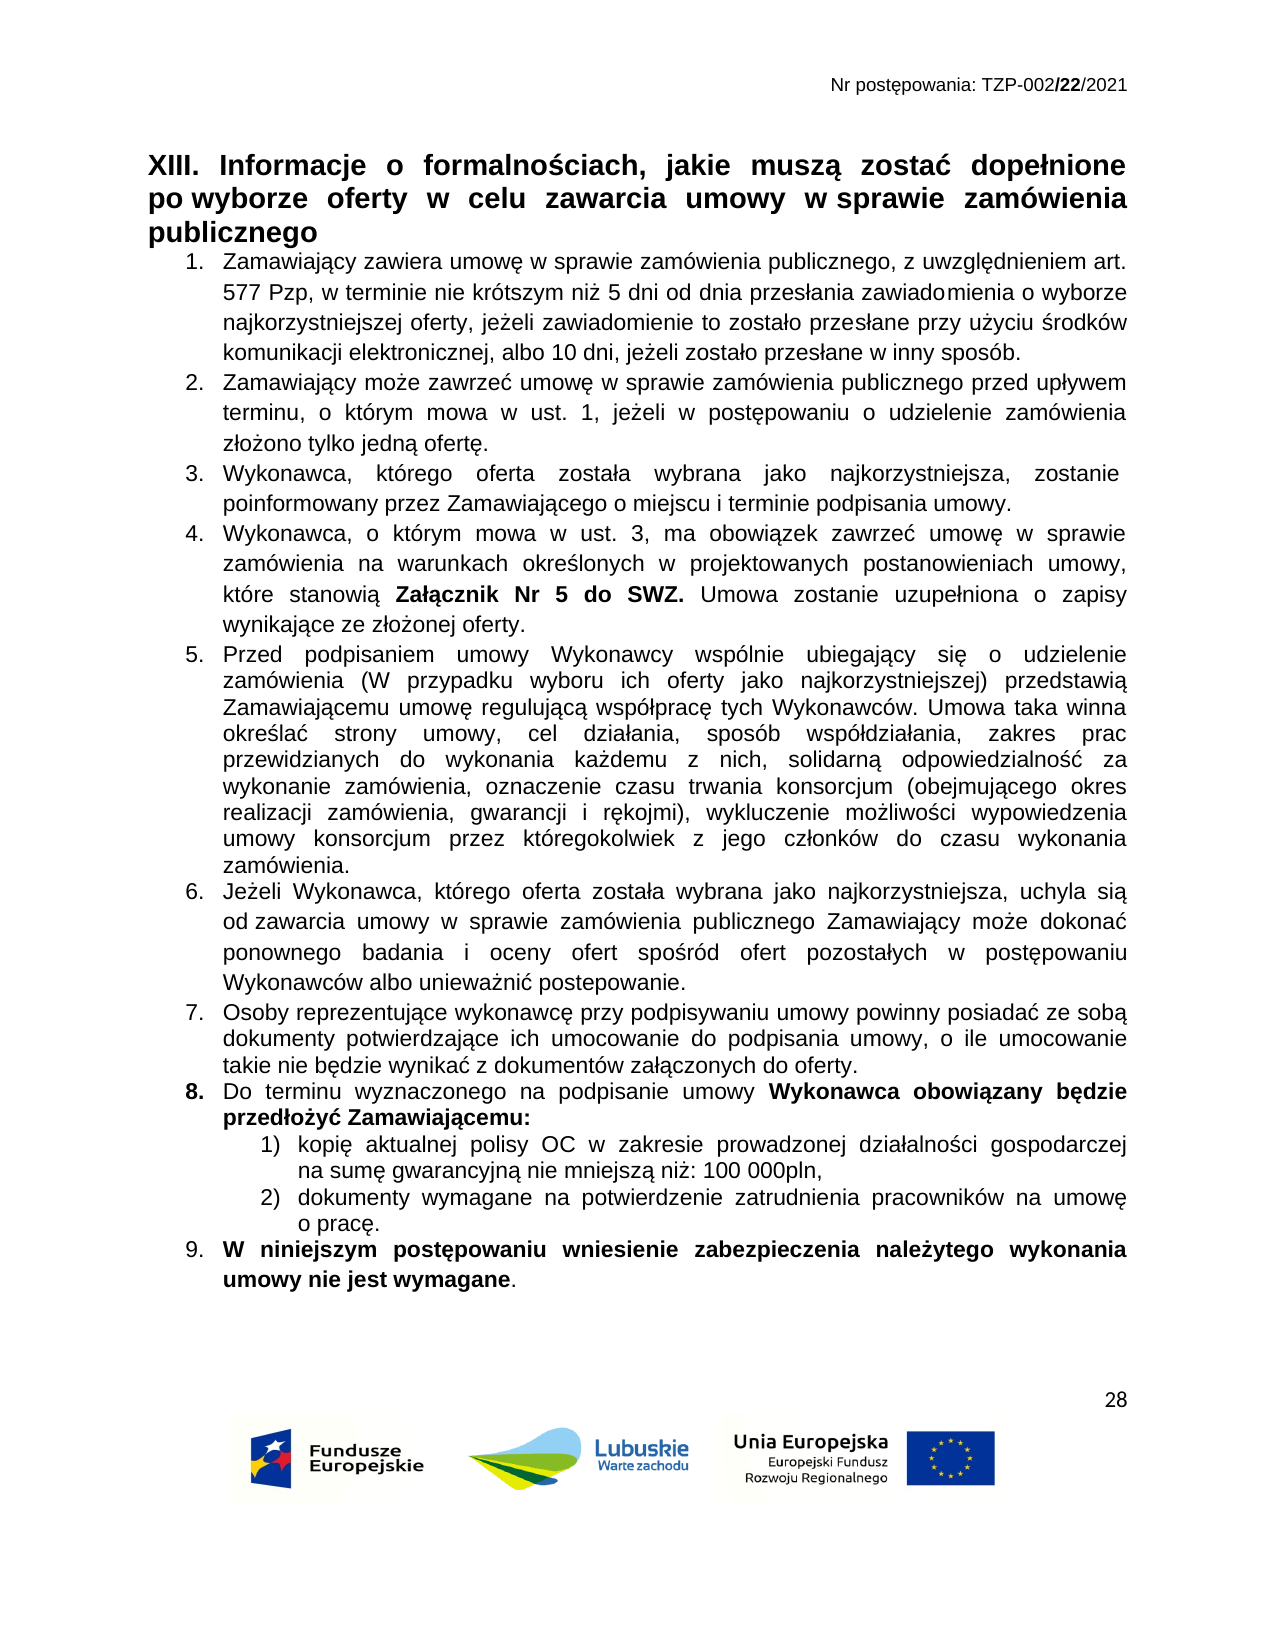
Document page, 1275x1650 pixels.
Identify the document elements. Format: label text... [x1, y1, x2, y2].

list W niniejszym postępowaniu wniesienie zabezpieczenia należytego wykonania umowy nie jest wymagane. [185, 1236, 1127, 1293]
list Zamawiający może zawrzeć umowę w sprawie zamówienia publicznego przed upływem terminu, o którym mowa w ust. 1, jeżeli w postępowaniu o udzielenie zamówienia złożono tylko jedną ofertę. [185, 369, 1127, 456]
list Do terminu wyznaczonego na podpisanie umowy Wykonawca obowiązany będzie przedłożyć Zamawiającemu: [185, 1078, 1127, 1131]
picture [452, 1413, 1014, 1503]
list Jeżeli Wykonawca, którego oferta została wybrana jako najkorzystniejsza, uchyla sią od zawarcia umowy w sprawie zamówienia publicznego Zamawiający może dokonać ponownego badania i oceny ofert spośród ofert pozostałych w postępowaniu Wykonawców albo unieważnić postepowanie. [185, 878, 1127, 995]
list Przed podpisaniem umowy Wykonawcy wspólnie ubiegający się o udzielenie zamówienia (W przypadku wyboru ich oferty jako najkorzystniejszej) przedstawią Zamawiającemu umowę regulującą współpracę tych Wykonawców. Umowa taka winna określać strony umowy, cel działania, sposób współdziałania, zakres prac przewidzianych do wykonania każdemu z nich, solidarną odpowiedzialność za wykonanie zamówienia, oznaczenie czasu trwania konsorcjum (obejmującego okres realizacji zamówienia, gwarancji i rękojmi), wykluczenie możliwości wypowiedzenia umowy konsorcjum przez któregokolwiek z jego członków do czasu wykonania zamówienia. [185, 641, 1127, 878]
list dokumenty wymagane na potwierdzenie zatrudnienia pracowników na umowę o pracę. [260, 1183, 1127, 1236]
list Wykonawca, którego oferta została wybrana jako najkorzystniejsza, zostanie poinformowany przez Zamawiającego o miejscu i terminie podpisania umowy. [185, 460, 1120, 516]
subtitle XIII. Informacje o formalnościach, jakie muszą zostać dopełnione po wyborze oferty w celu zawarcia umowy w sprawie zamówienia publicznego [148, 148, 1127, 248]
picture [231, 1414, 443, 1503]
list Osoby reprezentujące wykonawcę przy podpisywaniu umowy powinny posiadać ze sobą dokumenty potwierdzające ich umocowanie do podpisania umowy, o ile umocowanie takie nie będzie wynikać z dokumentów załączonych do oferty. [185, 999, 1127, 1078]
list Wykonawca, o którym mowa w ust. 3, ma obowiązek zawrzeć umowę w sprawie zamówienia na warunkach określonych w projektowanych postanowieniach umowy, które stanowią Załącznik Nr 5 do SWZ. Umowa zostanie uzupełniona o zapisy wynikające ze złożonej oferty. [185, 520, 1127, 637]
list Zamawiający zawiera umowę w sprawie zamówienia publicznego, z uwzględnieniem art. 577 Pzp, w terminie nie krótszym niż 5 dni od dnia przesłania zawiadomienia o wyborze najkorzystniejszej oferty, jeżeli zawiadomienie to zostało przesłane przy użyciu środków komunikacji elektronicznej, albo 10 dni, jeżeli zostało przesłane w inny sposób. [185, 248, 1127, 365]
list kopię aktualnej polisy OC w zakresie prowadzonej działalności gospodarczej na sumę gwarancyjną nie mniejszą niż: 100 000pln, [260, 1131, 1127, 1183]
